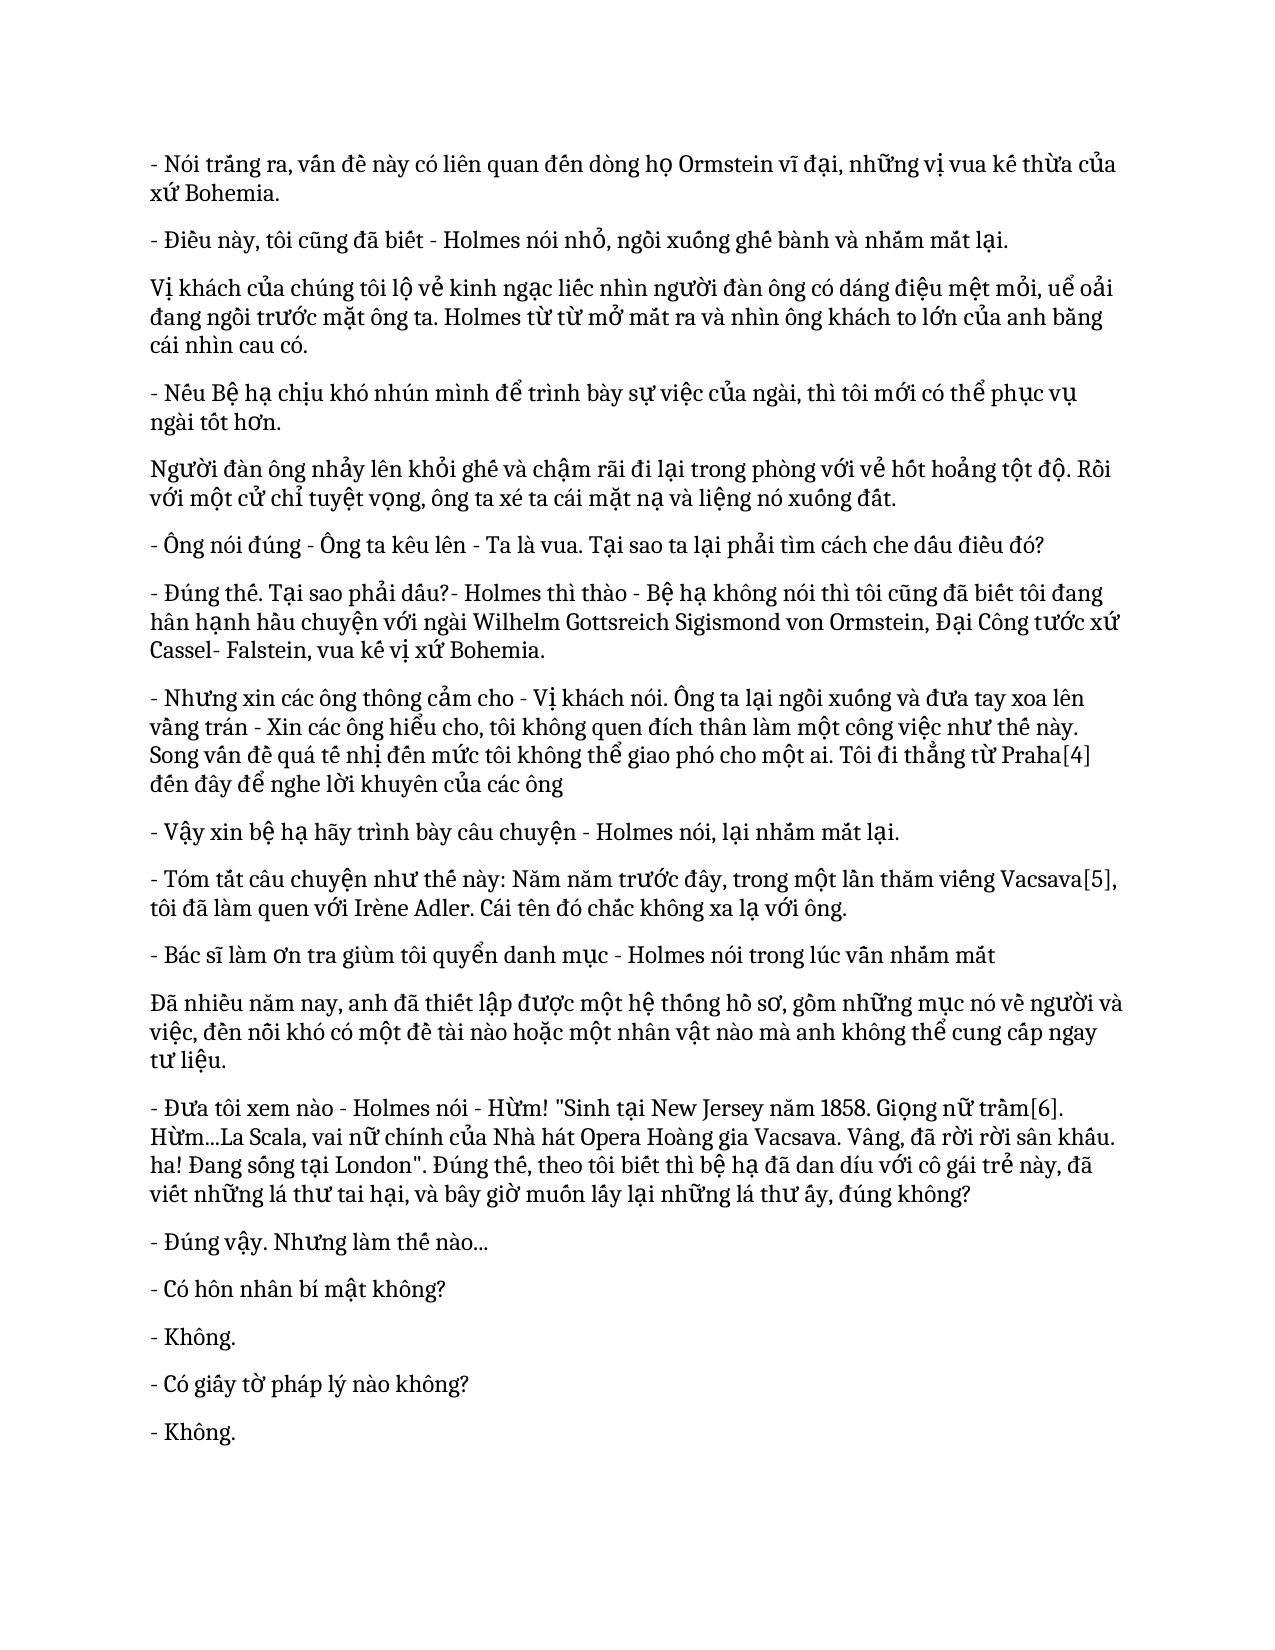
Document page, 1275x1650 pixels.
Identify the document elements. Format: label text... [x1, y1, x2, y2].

text Vị khách của chúng tôi lộ vẻ kinh ngạc liếc nhìn người đàn ông có dáng điệu mệt mỏi, uể oải đang ngồi trước mặt ông ta. Holmes từ từ mở mắt ra và nhìn ông khách to lớn của anh bằng cái nhìn cau có. [150, 274, 1125, 360]
text - Tóm tắt câu chuyện như thế này: Năm năm trước đây, trong một lần thăm viếng Vacsava[5], tôi đã làm quen với Irène Adler. Cái tên đó chắc không xa lạ với ông. [150, 865, 1125, 922]
text - Đúng thế. Tại sao phải dấu?- Holmes thì thào - Bệ hạ không nói thì tôi cũng đã biết tôi đang hân hạnh hầu chuyện với ngài Wilhelm Gottsreich Sigismond von Ormstein, Đại Công tước xứ Cassel- Falstein, vua kế vị xứ Bohemia. [150, 579, 1125, 665]
text Người đàn ông nhảy lên khỏi ghế và chậm rãi đi lại trong phòng với vẻ hốt hoảng tột độ. Rồi với một cử chỉ tuyệt vọng, ông ta xé ta cái mặt nạ và liệng nó xuống đất. [150, 455, 1125, 512]
text - Nói trắng ra, vấn đề này có liên quan đến dòng họ Ormstein vĩ đại, những vị vua kế thừa của xứ Bohemia. [150, 150, 1125, 207]
text - Có hôn nhân bí mật không? [150, 1275, 1125, 1304]
text - Nếu Bệ hạ chịu khó nhún mình để trình bày sự việc của ngài, thì tôi mới có thể phục vụ ngài tốt hơn. [150, 379, 1125, 436]
text - Có giấy tờ pháp lý nào không? [150, 1370, 1125, 1399]
text - Đúng vậy. Nhưng làm thế nào... [150, 1227, 1125, 1256]
text - Ông nói đúng - Ông ta kêu lên - Ta là vua. Tại sao ta lại phải tìm cách che dấu điều đó? [150, 531, 1125, 560]
text - Bác sĩ làm ơn tra giùm tôi quyển danh mục - Holmes nói trong lúc vẫn nhắm mắt [150, 941, 1125, 970]
text - Vậy xin bệ hạ hãy trình bày câu chuyện - Holmes nói, lại nhắm mắt lại. [150, 817, 1125, 846]
text - Đưa tôi xem nào - Holmes nói - Hừm! "Sinh tại New Jersey năm 1858. Giọng nữ trầm[6]. Hừm...La Scala, vai nữ chính của Nhà hát Opera Hoàng gia Vacsava. Vâng, đã rời rời sân khấu. ha! Đang sống tại London". Đúng thế, theo tôi biết thì bệ hạ đã dan díu với cô gái trẻ này, đã viết những lá thư tai hại, và bây giờ muốn lấy lại những lá thư ấy, đúng không? [150, 1094, 1125, 1209]
text - Không. [150, 1417, 1125, 1446]
text Đã nhiều năm nay, anh đã thiết lập được một hệ thống hồ sơ, gồm những mục nó về người và việc, đền nỗi khó có một đề tài nào hoặc một nhân vật nào mà anh không thể cung cấp ngay tư liệu. [150, 989, 1125, 1075]
text - Nhưng xin các ông thông cảm cho - Vị khách nói. Ông ta lại ngồi xuống và đưa tay xoa lên vầng trán - Xin các ông hiểu cho, tôi không quen đích thân làm một công việc như thế này. Song vấn đề quá tế nhị đến mức tôi không thể giao phó cho một ai. Tôi đi thẳng từ Praha[4] đến đây để nghe lời khuyên của các ông [150, 684, 1125, 799]
text - Điều này, tôi cũng đã biết - Holmes nói nhỏ, ngồi xuống ghế bành và nhắm mắt lại. [150, 226, 1125, 255]
text - Không. [150, 1322, 1125, 1351]
